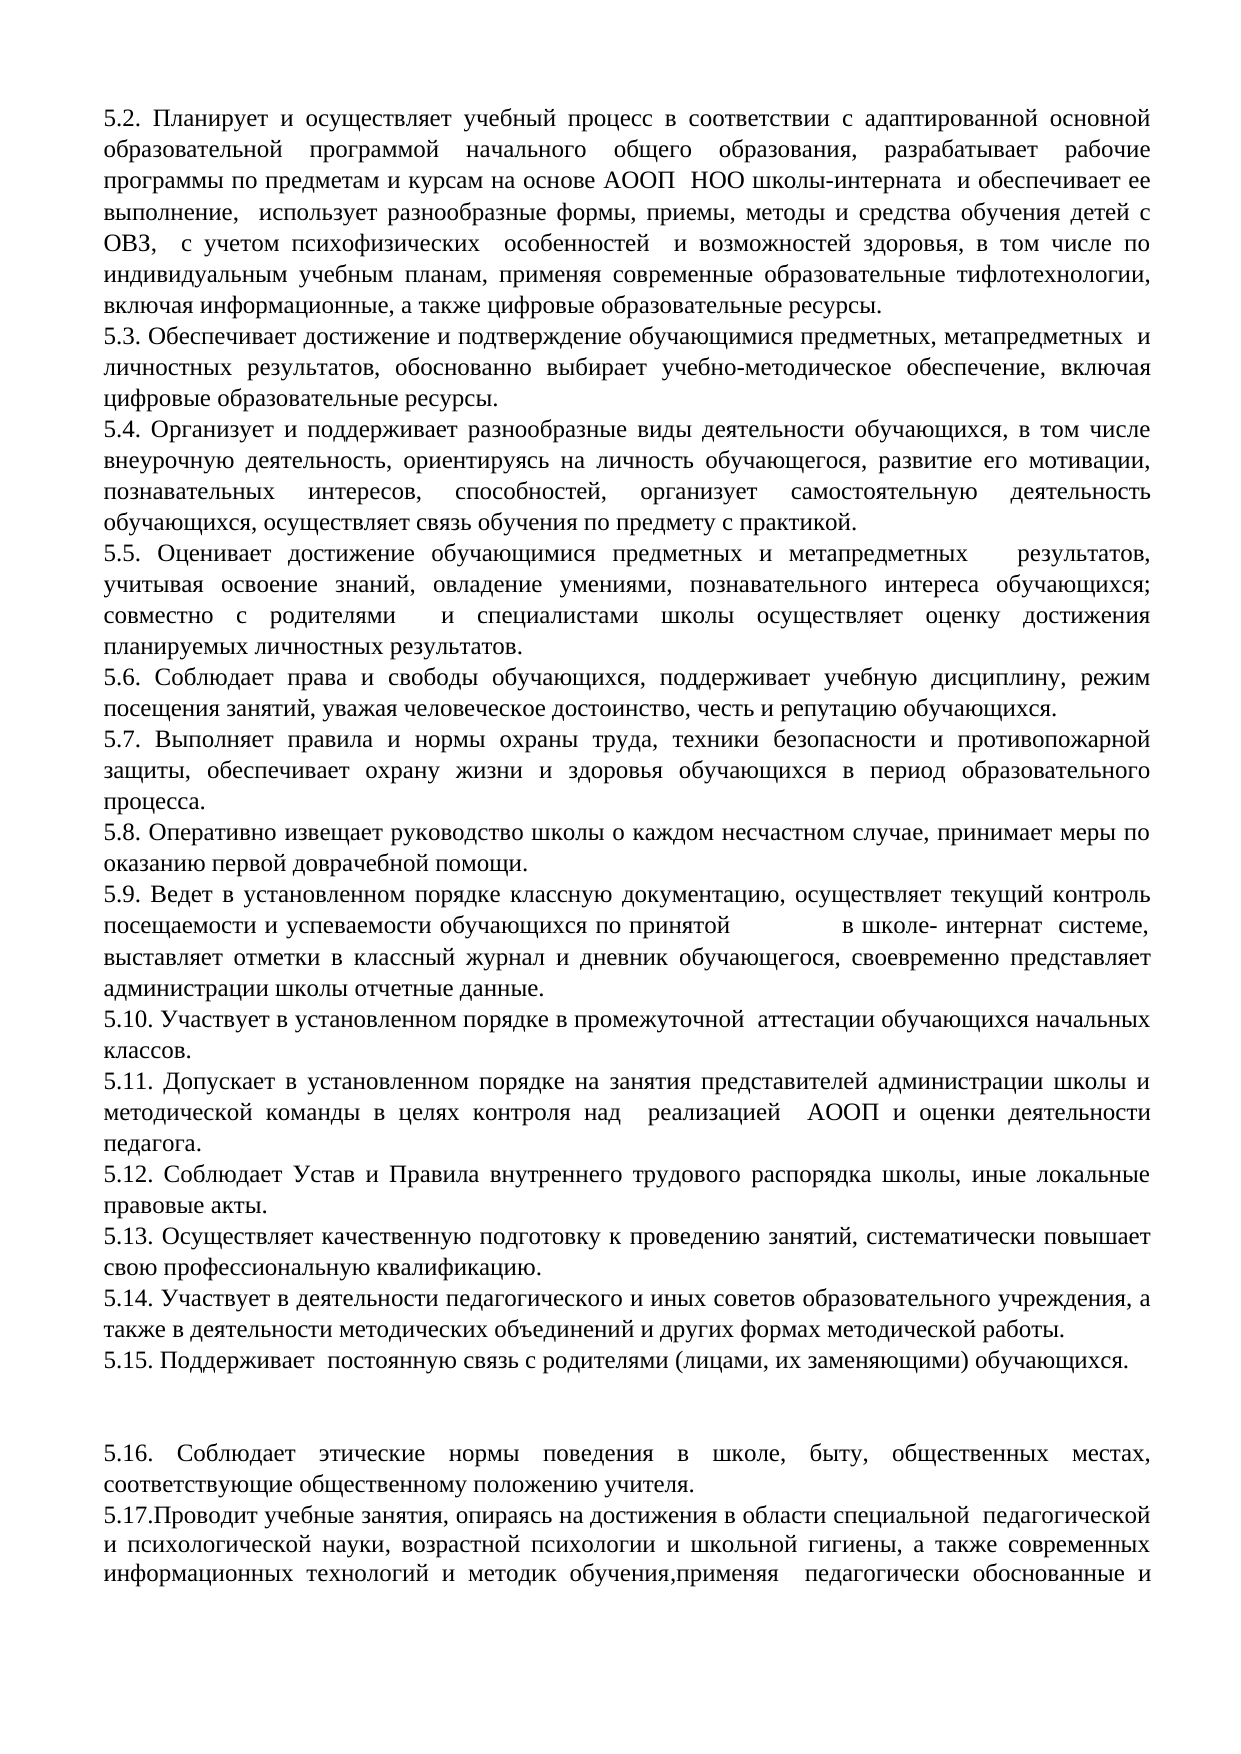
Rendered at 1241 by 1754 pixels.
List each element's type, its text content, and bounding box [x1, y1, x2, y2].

text 5.14. Участвует в деятельности педагогического и иных советов образовательного учреждения, а также в деятельности методических объединений и других формах методической работы. [103, 1283, 1152, 1343]
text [103, 1500, 1152, 1587]
text 5.6. Соблюдает права и свободы обучающихся, поддерживает учебную дисциплину, режим посещения занятий, уважая человеческое достоинство, честь и репутацию обучающихся. [103, 662, 1152, 722]
text 5.9. Ведет в установленном порядке классную документацию, осуществляет текущий контроль посещаемости и успеваемости обучающихся по принятой в школе- интернат системе, выставляет отметки в классный журнал и дневник обучающегося, своевременно представляет администрации школы отчетные данные. [103, 879, 1152, 1001]
text 5.11. Допускает в установленном порядке на занятия представителей администрации школы и методической команды в целях контроля над реализацией АООП и оценки деятельности педагога. [103, 1066, 1152, 1157]
text 5.3. Обеспечивает достижение и подтверждение обучающимися предметных, метапредметных и личностных результатов, обоснованно выбирает учебно-методическое обеспечение, включая цифровые образовательные ресурсы. [103, 321, 1152, 412]
text 5.15. Поддерживает постоянную связь с родителями (лицами, их заменяющими) обучающихся. [103, 1345, 1152, 1374]
text 5.10. Участвует в установленном порядке в промежуточной аттестации обучающихся начальных классов. [103, 1004, 1152, 1063]
text 5.5. Оценивает достижение обучающимися предметных и метапредметных результатов, учитывая освоение знаний, овладение умениями, познавательного интереса обучающихся; совместно с родителями и специалистами школы осуществляет оценку достижения планируемых личностных результатов. [103, 538, 1152, 660]
text 5.12. Соблюдает Устав и Правила внутреннего трудового распорядка школы, иные локальные правовые акты. [103, 1159, 1152, 1219]
text 5.2. Планирует и осуществляет учебный процесс в соответствии с адаптированной основной образовательной программой начального общего образования, разрабатывает рабочие программы по предметам и курсам на основе АООП НОО школы-интерната и обеспечивает ее выполнение, использует разнообразные формы, приемы, методы и средства обучения детей с ОВЗ, с учетом психофизических особенностей и возможностей здоровья, в том числе по индивидуальным учебным планам, применяя современные образовательные тифлотехнологии, включая информационные, а также цифровые образовательные ресурсы. [103, 103, 1152, 318]
text 5.13. Осуществляет качественную подготовку к проведению занятий, систематически повышает свою профессиональную квалификацию. [103, 1221, 1152, 1281]
text 5.7. Выполняет правила и нормы охраны труда, техники безопасности и противопожарной защиты, обеспечивает охрану жизни и здоровья обучающихся в период образовательного процесса. [103, 724, 1152, 815]
text 5.16. Соблюдает этические нормы поведения в школе, быту, общественных местах, соответствующие общественному положению учителя. [103, 1438, 1152, 1498]
text 5.8. Оперативно извещает руководство школы о каждом несчастном случае, принимает меры по оказанию первой доврачебной помощи. [103, 817, 1152, 877]
text 5.4. Организует и поддерживает разнообразные виды деятельности обучающихся, в том числе внеурочную деятельность, ориентируясь на личность обучающегося, развитие его мотивации, познавательных интересов, способностей, организует самостоятельную деятельность обучающихся, осуществляет связь обучения по предмету с практикой. [103, 414, 1152, 536]
